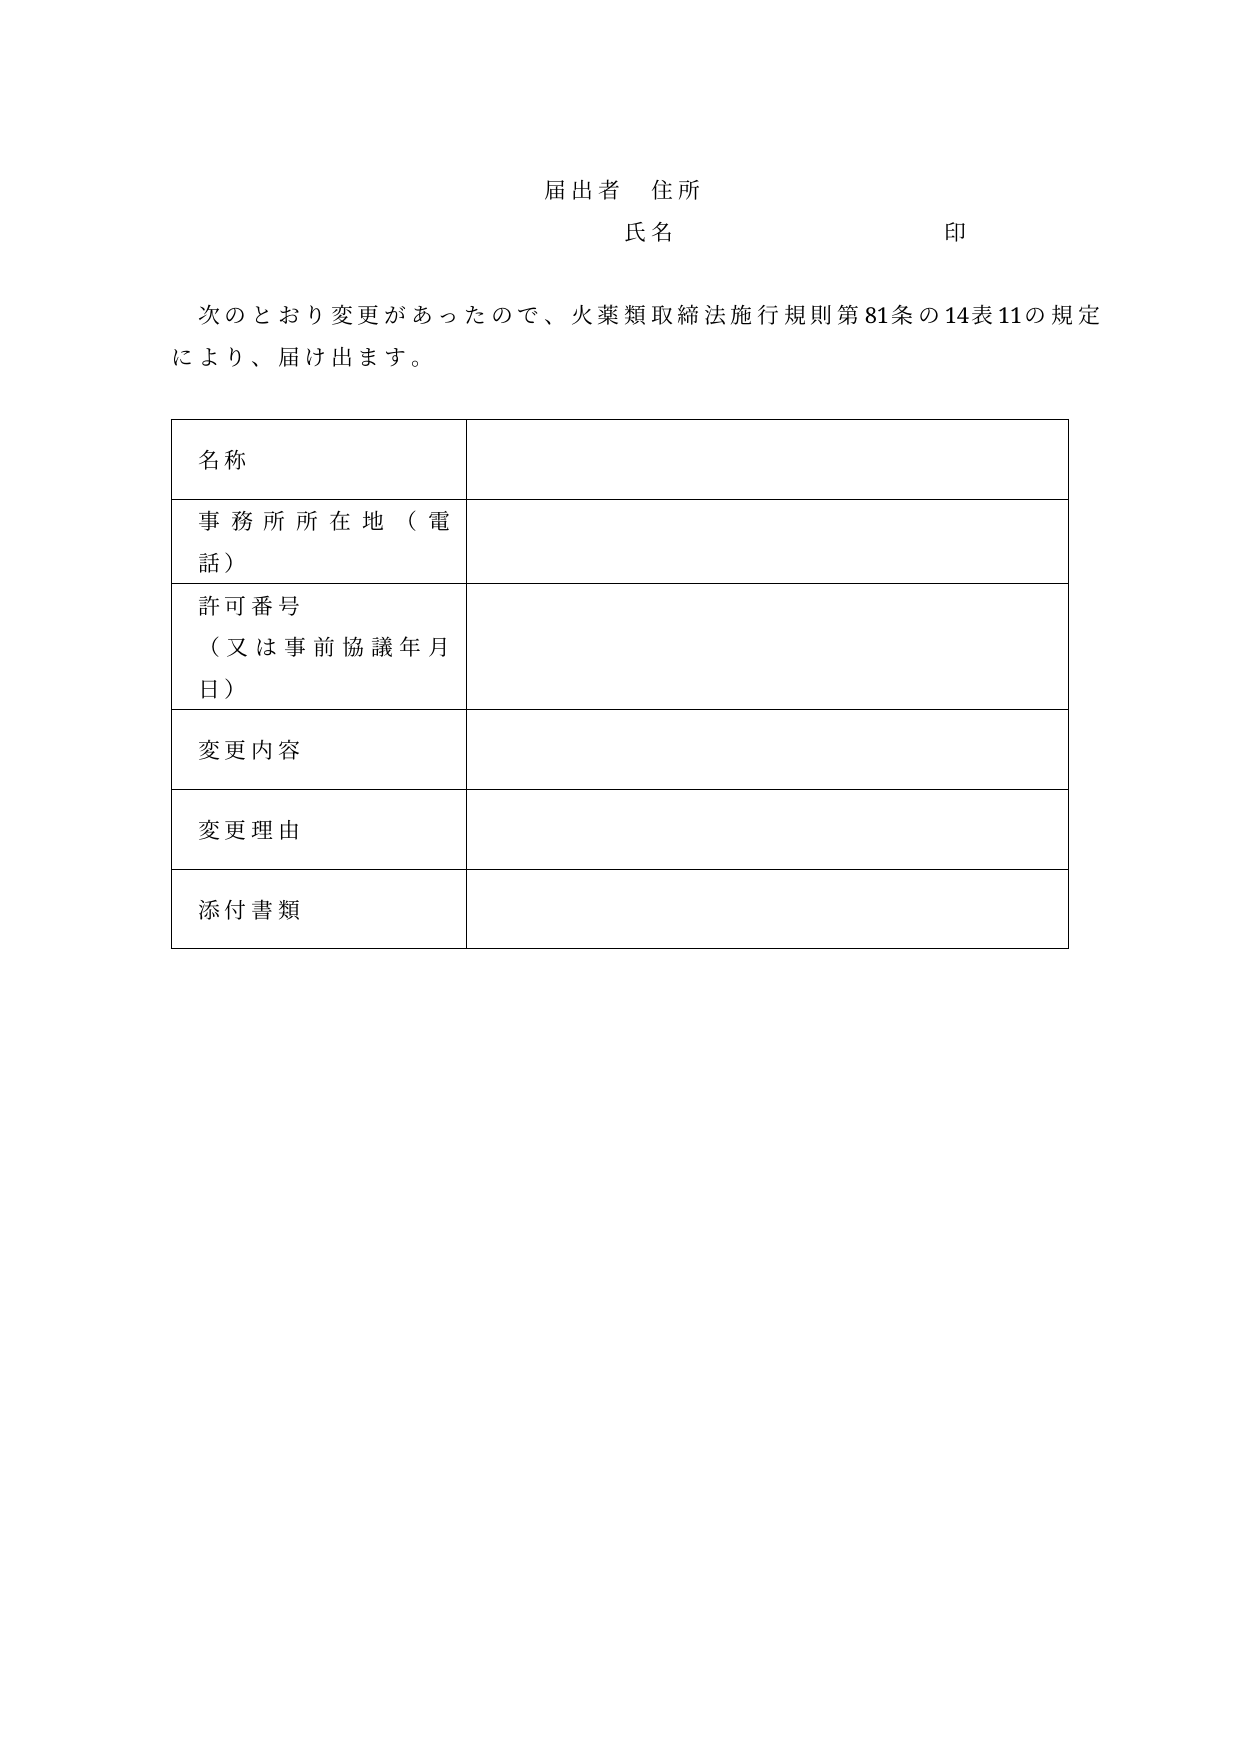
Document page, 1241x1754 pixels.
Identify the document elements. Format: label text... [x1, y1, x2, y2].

table_header 名称 [172, 420, 466, 498]
table_cell [467, 790, 1068, 868]
table_cell [467, 584, 1068, 709]
table_header [467, 420, 1068, 498]
table_cell [467, 710, 1068, 789]
text 氏名 印 [266, 210, 1104, 252]
text 次のとおり変更があったので、火薬類取締法施行規則第81条の14表11の規定により、届け出ます。 [171, 294, 1104, 377]
table_cell 事務所所在地（電話） [172, 500, 466, 583]
table_cell 変更理由 [172, 790, 466, 868]
table_cell 添付書類 [172, 870, 466, 948]
table_cell 許可番号 （又は事前協議年月日） [172, 584, 466, 709]
table_cell 変更内容 [172, 710, 466, 789]
table_cell [467, 500, 1068, 583]
table_cell [467, 870, 1068, 948]
text 届出者 住所 [266, 169, 1104, 210]
